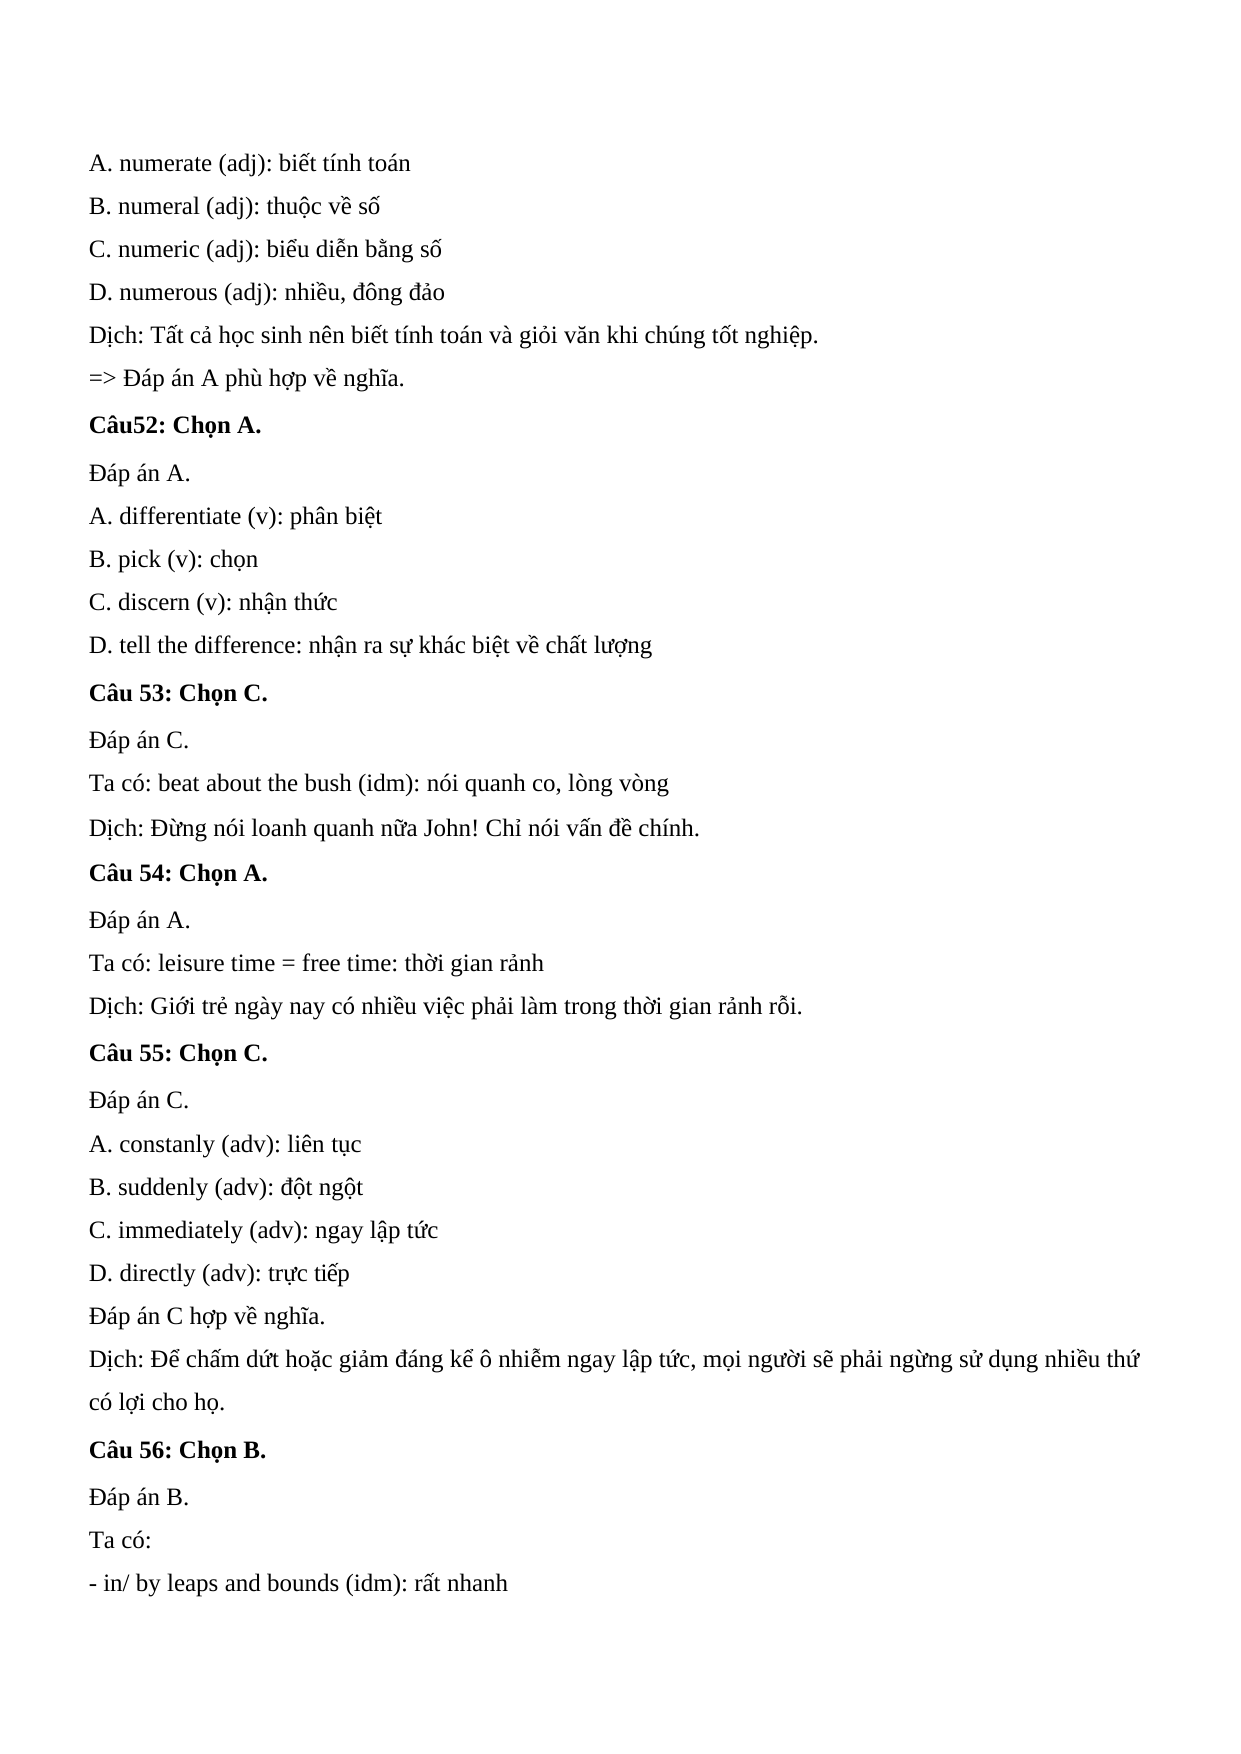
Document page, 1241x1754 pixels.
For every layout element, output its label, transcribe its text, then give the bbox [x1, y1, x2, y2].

text => Đáp án A phù hợp về nghĩa. [88, 363, 1169, 392]
text Đáp án B. [88, 1482, 267, 1511]
list numeric (adj): biểu diễn bằng số [89, 234, 1169, 263]
text Dịch: Giới trẻ ngày nay có nhiều việc phải làm trong thời gian rảnh rỗi. [88, 991, 1169, 1020]
subtitle Câu 53: Chọn C. [88, 678, 1169, 706]
text Đáp án A. [88, 458, 1169, 487]
list numerous (adj): nhiều, đông đảo [89, 277, 1169, 306]
text Ta có: [88, 1529, 1169, 1554]
subtitle Câu52: Chọn A. [88, 411, 1169, 439]
list numeral (adj): thuộc về số [89, 191, 1169, 219]
list pick (v): chọn [89, 544, 1169, 573]
text Ta có: leisure time = free time: thời gian rảnh [88, 948, 1169, 977]
text Dịch: Để chấm dứt hoặc giảm đáng kể ô nhiễm ngay lập tức, mọi người sẽ phải ngừng sử dụng nhiều thứ [88, 1344, 1169, 1373]
subtitle Câu 56: Chọn B. [88, 1435, 267, 1463]
text có lợi cho họ. [88, 1387, 267, 1416]
text Dịch: Tất cả học sinh nên biết tính toán và giỏi văn khi chúng tốt nghiệp. [88, 320, 1169, 349]
text Đáp án A. [88, 905, 1169, 933]
list discern (v): nhận thức [89, 587, 1169, 616]
list tell the difference: nhận ra sự khác biệt về chất lượng [89, 630, 1169, 659]
text Ta có: beat about the bush (idm): nói quanh co, lòng vòng Dịch: Đừng nói loanh quanh nữa John! Chỉ nói vấn đề chính. Câu 54: Chọn A. [88, 768, 702, 886]
list suddenly (adv): đột ngột [89, 1172, 1169, 1201]
list in/ by leaps and bounds (idm): rất nhanh [89, 1568, 1169, 1597]
text Đáp án C. [88, 1086, 1169, 1114]
subtitle Câu 55: Chọn C. [88, 1038, 1169, 1067]
list differentiate (v): phân biệt [89, 501, 1169, 530]
list immediately (adv): ngay lập tức [89, 1215, 1169, 1244]
list numerate (adj): biết tính toán [89, 148, 1169, 176]
text Đáp án C. [88, 725, 1169, 754]
list constanly (adv): liên tục [89, 1129, 1169, 1157]
list directly (adv): trực tiếp Đáp án C hợp về nghĩa. [89, 1258, 352, 1330]
